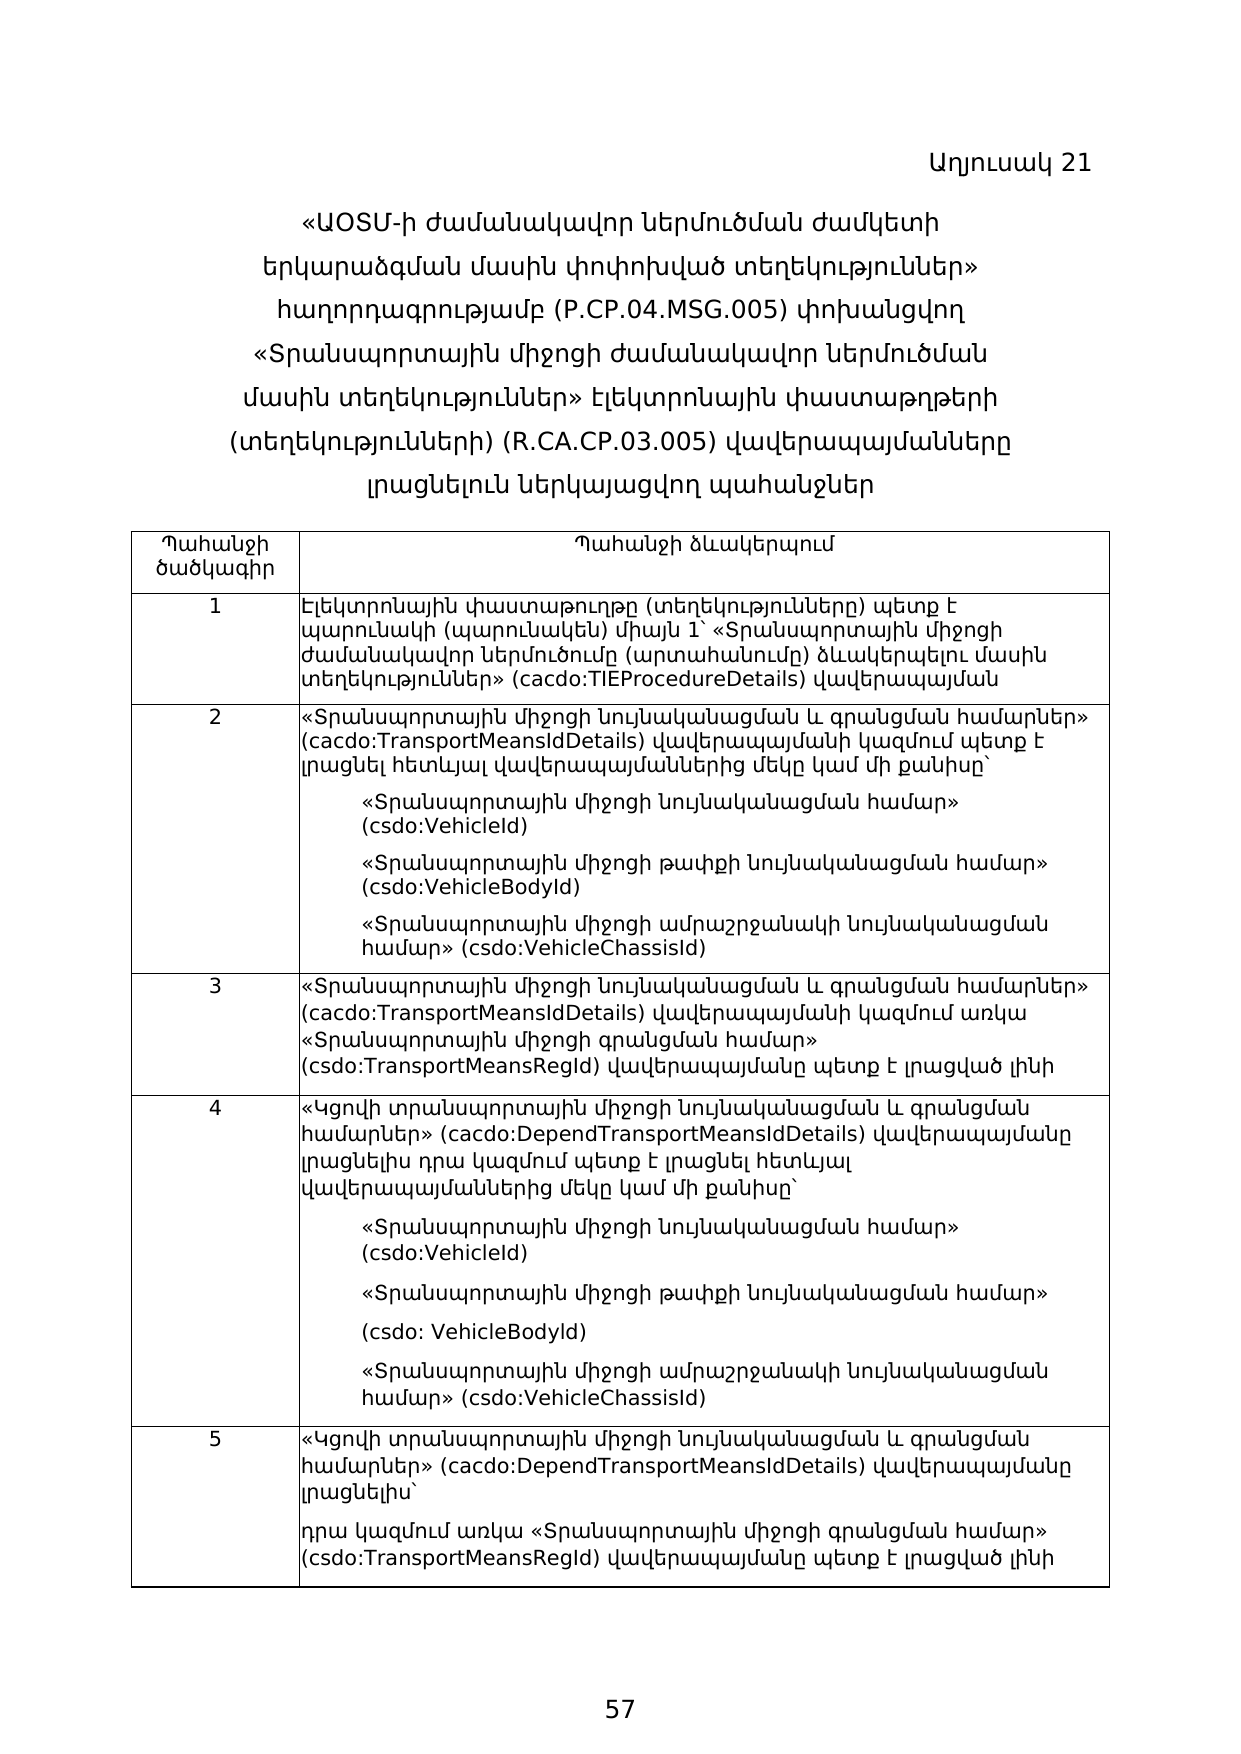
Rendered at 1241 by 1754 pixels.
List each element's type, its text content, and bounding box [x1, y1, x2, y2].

text «ԱՕՏՄ-ի ժամանակավոր ներմուծման ժամկետի երկարաձգման մասին փոփոխված տեղեկություններ» հաղորդագրությամբ (P.CP.04.MSG.005) փոխանցվող «Տրանսպորտային միջոցի ժամանակավոր ներմուծման մասին տեղեկություններ» էլեկտրոնային փաստաթղթերի (տեղեկությունների) (R.CA.CP.03.005) վավերապայմանները լրացնելուն ներկայացվող պահանջներ [207, 208, 1034, 500]
text Աղյուսակ 21 [148, 148, 1092, 177]
table_cell «Կցովի տրանսպորտային միջոցի նույնականացման և գրանցման համարներ» (cacdo:DependTransportMeansIdDetails) վավերապայմանը լրացնելիս՝ դրա կազմում առկա «Տրանսպորտային միջոցի գրանցման համար» (csdo:TransportMeansRegId) վավերապայմանը պետք է լրացված լինի [300, 1427, 1109, 1586]
table_cell 1 [132, 594, 299, 704]
table_cell 5 [132, 1427, 299, 1586]
table_cell «Տրանսպորտային միջոցի նույնականացման և գրանցման համարներ» (cacdo:TransportMeansIdDetails) վավերապայմանի կազմում առկա «Տրանսպորտային միջոցի գրանցման համար» (csdo:TransportMeansRegId) վավերապայմանը պետք է լրացված լինի [300, 974, 1109, 1094]
table_cell 4 [132, 1096, 299, 1426]
table_cell «Կցովի տրանսպորտային միջոցի նույնականացման և գրանցման համարներ» (cacdo:DependTransportMeansIdDetails) վավերապայմանը լրացնելիս դրա կազմում պետք է լրացնել հետևյալ վավերապայմաններից մեկը կամ մի քանիսը՝ «Տրանսպորտային միջոցի նույնականացման համար» (csdo:VehicleId) «Տրանսպորտային միջոցի թափքի նույնականացման համար» (csdo: VehicleBodyld) «Տրանսպորտային միջոցի ամրաշրջանակի նույնականացման համար» (csdo:VehicleChassisId) [300, 1096, 1109, 1426]
table_cell 2 [132, 705, 299, 973]
table_header Պահանջի ձևակերպում [300, 532, 1109, 593]
table_header Պահանջի ծածկագիր [132, 532, 299, 593]
table_cell «Տրանսպորտային միջոցի նույնականացման և գրանցման համարներ» (cacdo:TransportMeansIdDetails) վավերապայմանի կազմում պետք է լրացնել հետևյալ վավերապայմաններից մեկը կամ մի քանիսը՝ «Տրանսպորտային միջոցի նույնականացման համար» (csdo:VehicleId) «Տրանսպորտային միջոցի թափքի նույնականացման համար» (csdo:VehicleBodyId) «Տրանսպորտային միջոցի ամրաշրջանակի նույնականացման համար» (csdo:VehicleChassisId) [300, 705, 1109, 973]
table_cell 3 [132, 974, 299, 1094]
table_cell Էլեկտրոնային փաստաթուղթը (տեղեկությունները) պետք է պարունակի (պարունակեն) միայն 1՝ «Տրանսպորտային միջոցի ժամանակավոր ներմուծումը (արտահանումը) ձևակերպելու մասին տեղեկություններ» (cacdo:TIEProcedureDetails) վավերապայման [300, 594, 1109, 704]
